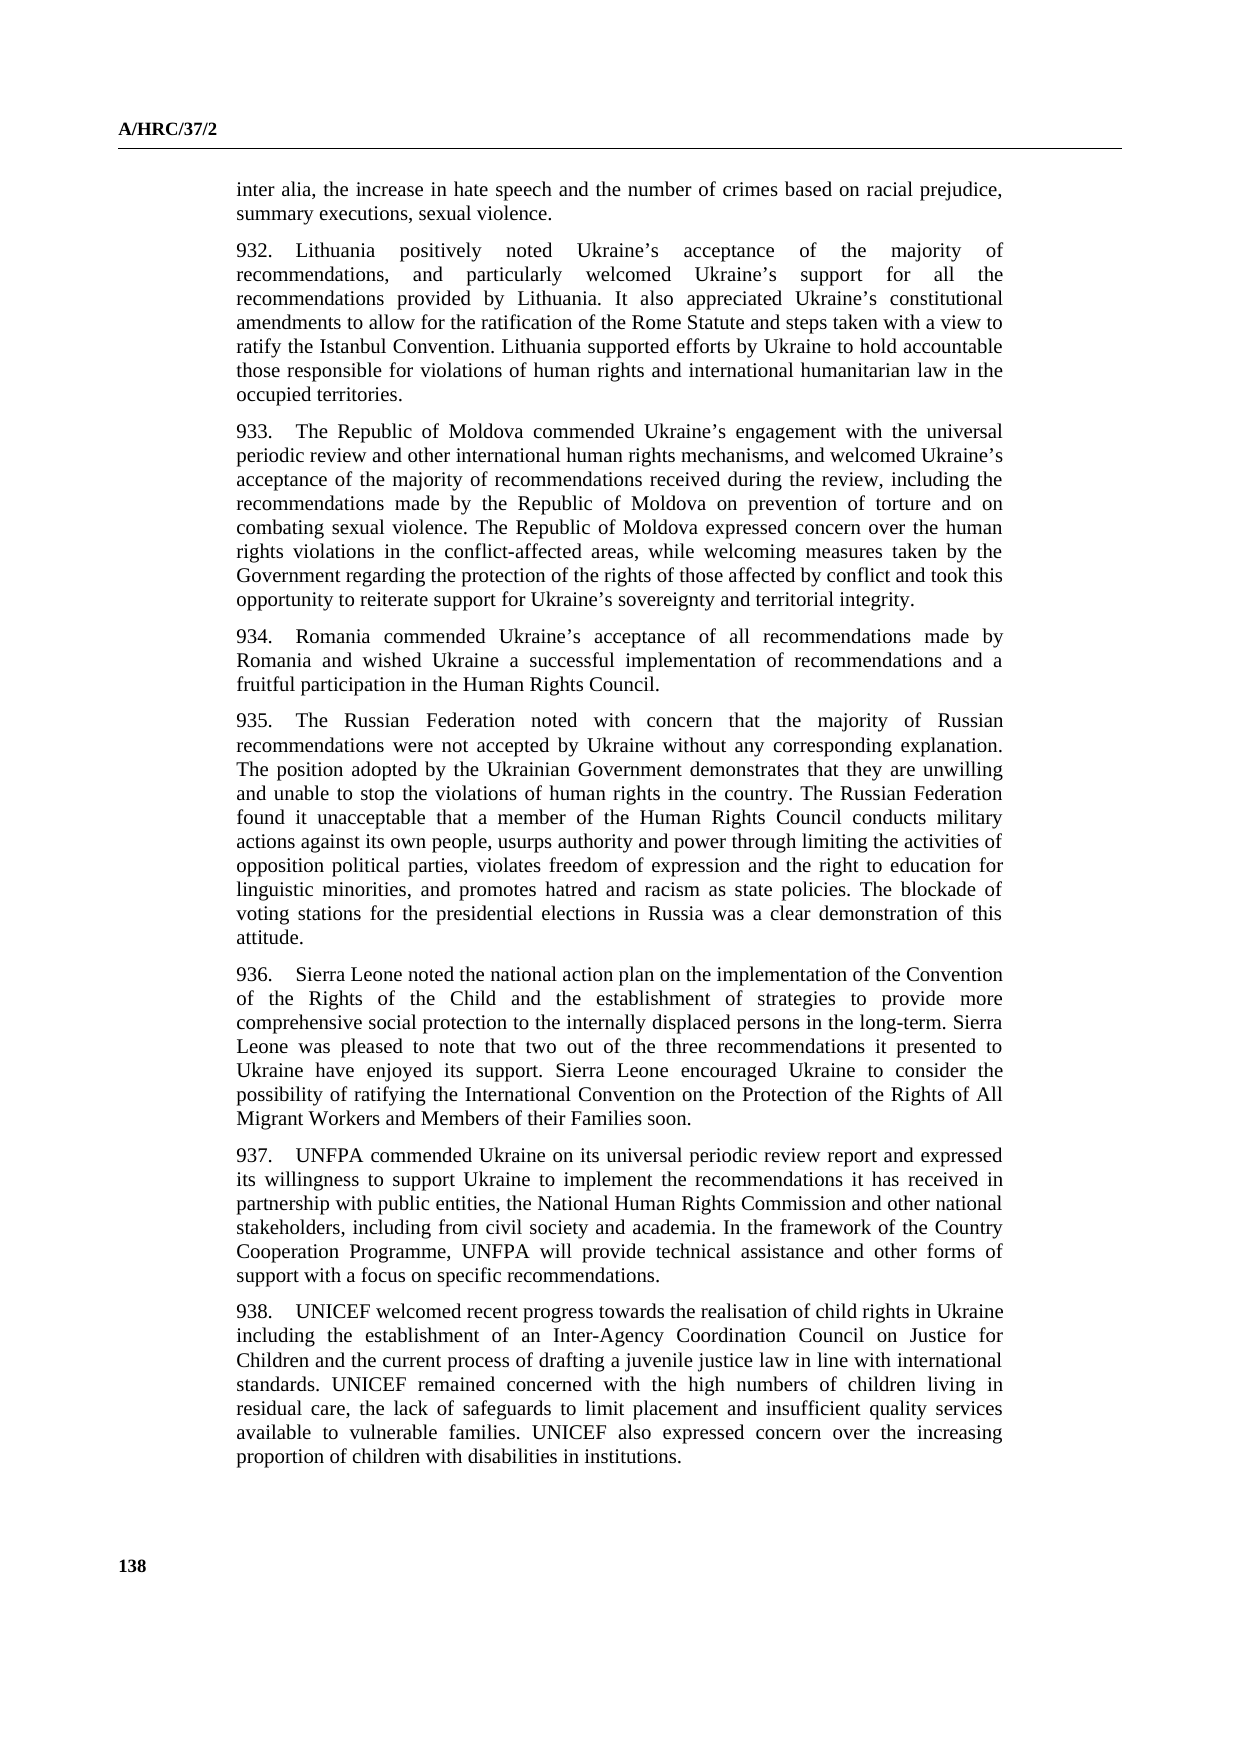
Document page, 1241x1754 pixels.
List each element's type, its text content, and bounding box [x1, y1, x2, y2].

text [236, 177, 1004, 225]
text 938. UNICEF welcomed recent progress towards the realisation of child rights in Ukraine including the establishment of an Inter-Agency Coordination Council on Justice for Children and the current process of drafting a juvenile justice law in line with international standards. UNICEF remained concerned with the high numbers of children living in residual care, the lack of safeguards to limit placement and insufficient quality services available to vulnerable families. UNICEF also expressed concern over the increasing proportion of children with disabilities in institutions. [236, 1299, 1004, 1468]
text 936. Sierra Leone noted the national action plan on the implementation of the Convention of the Rights of the Child and the establishment of strategies to provide more comprehensive social protection to the internally displaced persons in the long-term. Sierra Leone was pleased to note that two out of the three recommendations it presented to Ukraine have enjoyed its support. Sierra Leone encouraged Ukraine to consider the possibility of ratifying the International Convention on the Protection of the Rights of All Migrant Workers and Members of their Families soon. [236, 962, 1004, 1130]
text 934. Romania commended Ukraine’s acceptance of all recommendations made by Romania and wished Ukraine a successful implementation of recommendations and a fruitful participation in the Human Rights Council. [236, 624, 1004, 696]
text 935. The Russian Federation noted with concern that the majority of Russian recommendations were not accepted by Ukraine without any corresponding explanation. The position adopted by the Ukrainian Government demonstrates that they are unwilling and unable to stop the violations of human rights in the country. The Russian Federation found it unacceptable that a member of the Human Rights Council conducts military actions against its own people, usurps authority and power through limiting the activities of opposition political parties, violates freedom of expression and the right to education for linguistic minorities, and promotes hatred and racism as state policies. The blockade of voting stations for the presidential elections in Russia was a clear demonstration of this attitude. [236, 708, 1004, 949]
text 937. UNFPA commended Ukraine on its universal periodic review report and expressed its willingness to support Ukraine to implement the recommendations it has received in partnership with public entities, the National Human Rights Commission and other national stakeholders, including from civil society and academia. In the framework of the Country Cooperation Programme, UNFPA will provide technical assistance and other forms of support with a focus on specific recommendations. [236, 1142, 1004, 1287]
text 932. Lithuania positively noted Ukraine’s acceptance of the majority of recommendations, and particularly welcomed Ukraine’s support for all the recommendations provided by Lithuania. It also appreciated Ukraine’s constitutional amendments to allow for the ratification of the Rome Statute and steps taken with a view to ratify the Istanbul Convention. Lithuania supported efforts by Ukraine to hold accountable those responsible for violations of human rights and international humanitarian law in the occupied territories. [236, 238, 1004, 406]
text 933. The Republic of Moldova commended Ukraine’s engagement with the universal periodic review and other international human rights mechanisms, and welcomed Ukraine’s acceptance of the majority of recommendations received during the review, including the recommendations made by the Republic of Moldova on prevention of torture and on combating sexual violence. The Republic of Moldova expressed concern over the human rights violations in the conflict-affected areas, while welcoming measures taken by the Government regarding the protection of the rights of those affected by conflict and took this opportunity to reiterate support for Ukraine’s sovereignty and territorial integrity. [236, 419, 1004, 611]
